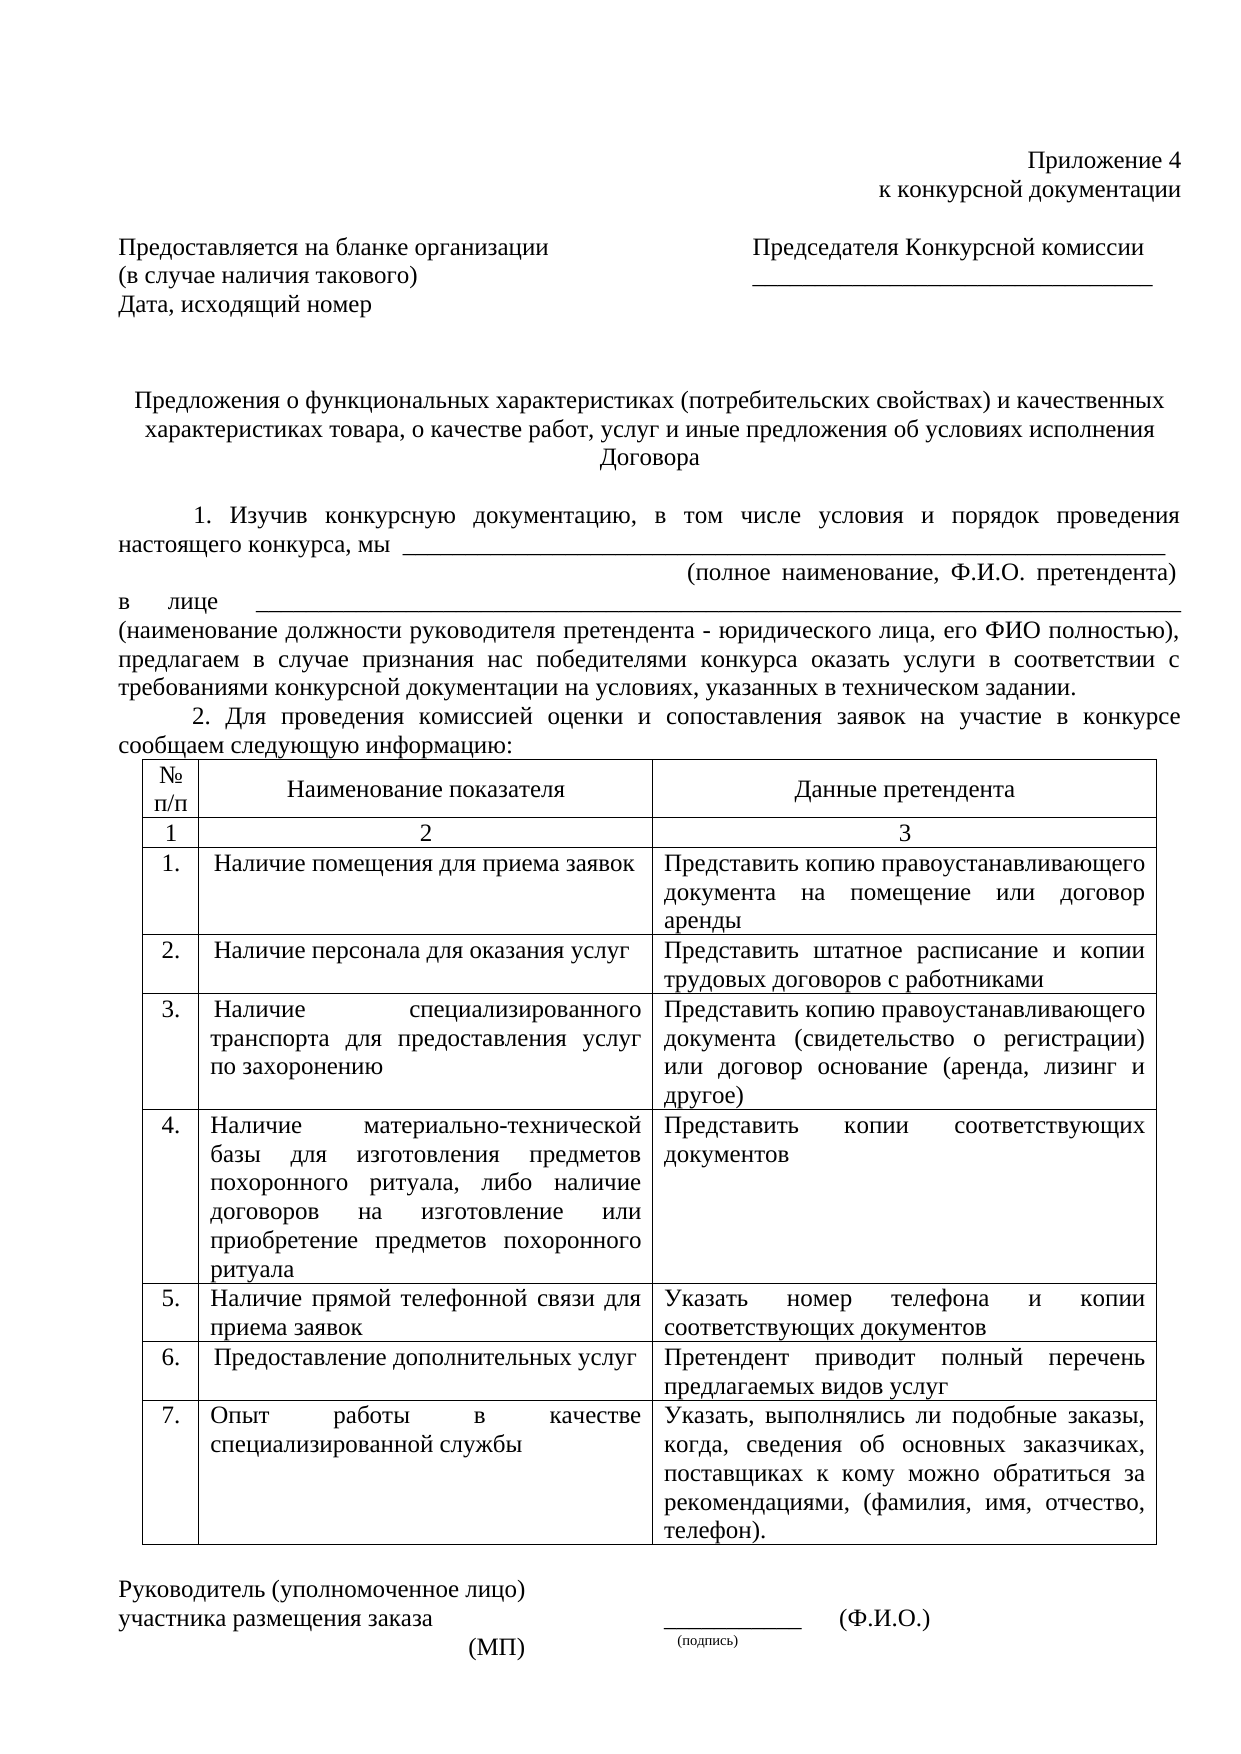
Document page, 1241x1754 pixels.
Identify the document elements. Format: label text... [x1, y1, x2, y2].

table_cell Указать номер телефона и копии соответствующих документов [653, 1284, 1156, 1341]
table_cell Претендент приводит полный перечень предлагаемых видов услуг [653, 1342, 1156, 1399]
table_cell 2. [143, 935, 198, 993]
table_cell Предоставление дополнительных услуг [199, 1342, 652, 1399]
text 2. Для проведения комиссией оценки и сопоставления заявок на участие в конкурсе сообщаем следующую информацию: [118, 701, 1181, 759]
table_cell Представить копии соответствующих документов [653, 1110, 1156, 1282]
table_header Наименование показателя [199, 760, 652, 817]
table_cell 6. [143, 1342, 198, 1399]
table_cell 5. [143, 1284, 198, 1341]
text Предложения о функциональных характеристиках (потребительских свойствах) и качественных характеристиках товара, о качестве работ, услуг и иные предложения об условиях исполнения Договора [118, 385, 1181, 471]
table_cell Наличие материально-технической базы для изготовления предметов похоронного ритуала, либо наличие договоров на изготовление или приобретение предметов похоронного ритуала [199, 1110, 652, 1282]
text Предоставляется на бланке организации Председателя Конкурсной комиссии [118, 232, 1181, 260]
table_cell 3. [143, 994, 198, 1109]
table_cell 2 [199, 818, 652, 847]
text к конкурсной документации [118, 174, 1181, 203]
table_cell 3 [653, 818, 1156, 847]
text (полное наименование, Ф.И.О. претендента) в лице __________________________________________________________________________ (наименование должности руководителя претендента - юридического лица, его ФИО полностью), предлагаем в случае признания нас победителями конкурса оказать услуги в соответствии с требованиями конкурсной документации на условиях, указанных в техническом задании. [118, 557, 1181, 701]
text 1. Изучив конкурсную документацию, в том числе условия и порядок проведения настоящего конкурса, мы _____________________________________________________________ [118, 500, 1181, 557]
table_cell Наличие помещения для приема заявок [199, 848, 652, 934]
table_cell Представить штатное расписание и копии трудовых договоров с работниками [653, 935, 1156, 993]
table_cell Наличие специализированного транспорта для предоставления услуг по захоронению [199, 994, 652, 1109]
table_cell 1. [143, 848, 198, 934]
table_cell 1 [143, 818, 198, 847]
table_cell Указать, выполнялись ли подобные заказы, когда, сведения об основных заказчиках, поставщиках к кому можно обратиться за рекомендациями, (фамилия, имя, отчество, телефон). [653, 1401, 1156, 1544]
table_cell Представить копию правоустанавливающего документа (свидетельство о регистрации) или договор основание (аренда, лизинг и другое) [653, 994, 1156, 1109]
text (в случае наличия такового) ________________________________ [118, 260, 1181, 289]
table_cell 7. [143, 1401, 198, 1544]
text Приложение 4 [118, 145, 1181, 174]
table_cell 4. [143, 1110, 198, 1282]
text участника размещения заказа ___________ (Ф.И.О.) [118, 1603, 1181, 1632]
table_cell Опыт работы в качестве специализированной службы [199, 1401, 652, 1544]
table_cell Наличие прямой телефонной связи для приема заявок [199, 1284, 652, 1341]
table_cell Представить копию правоустанавливающего документа на помещение или договор аренды [653, 848, 1156, 934]
table_header Данные претендента [653, 760, 1156, 817]
text Руководитель (уполномоченное лицо) [118, 1574, 1181, 1603]
text Дата, исходящий номер [118, 289, 1181, 318]
table_cell Наличие персонала для оказания услуг [199, 935, 652, 993]
table_header № п/п [143, 760, 198, 817]
text (МП) (подпись) [118, 1632, 1181, 1660]
